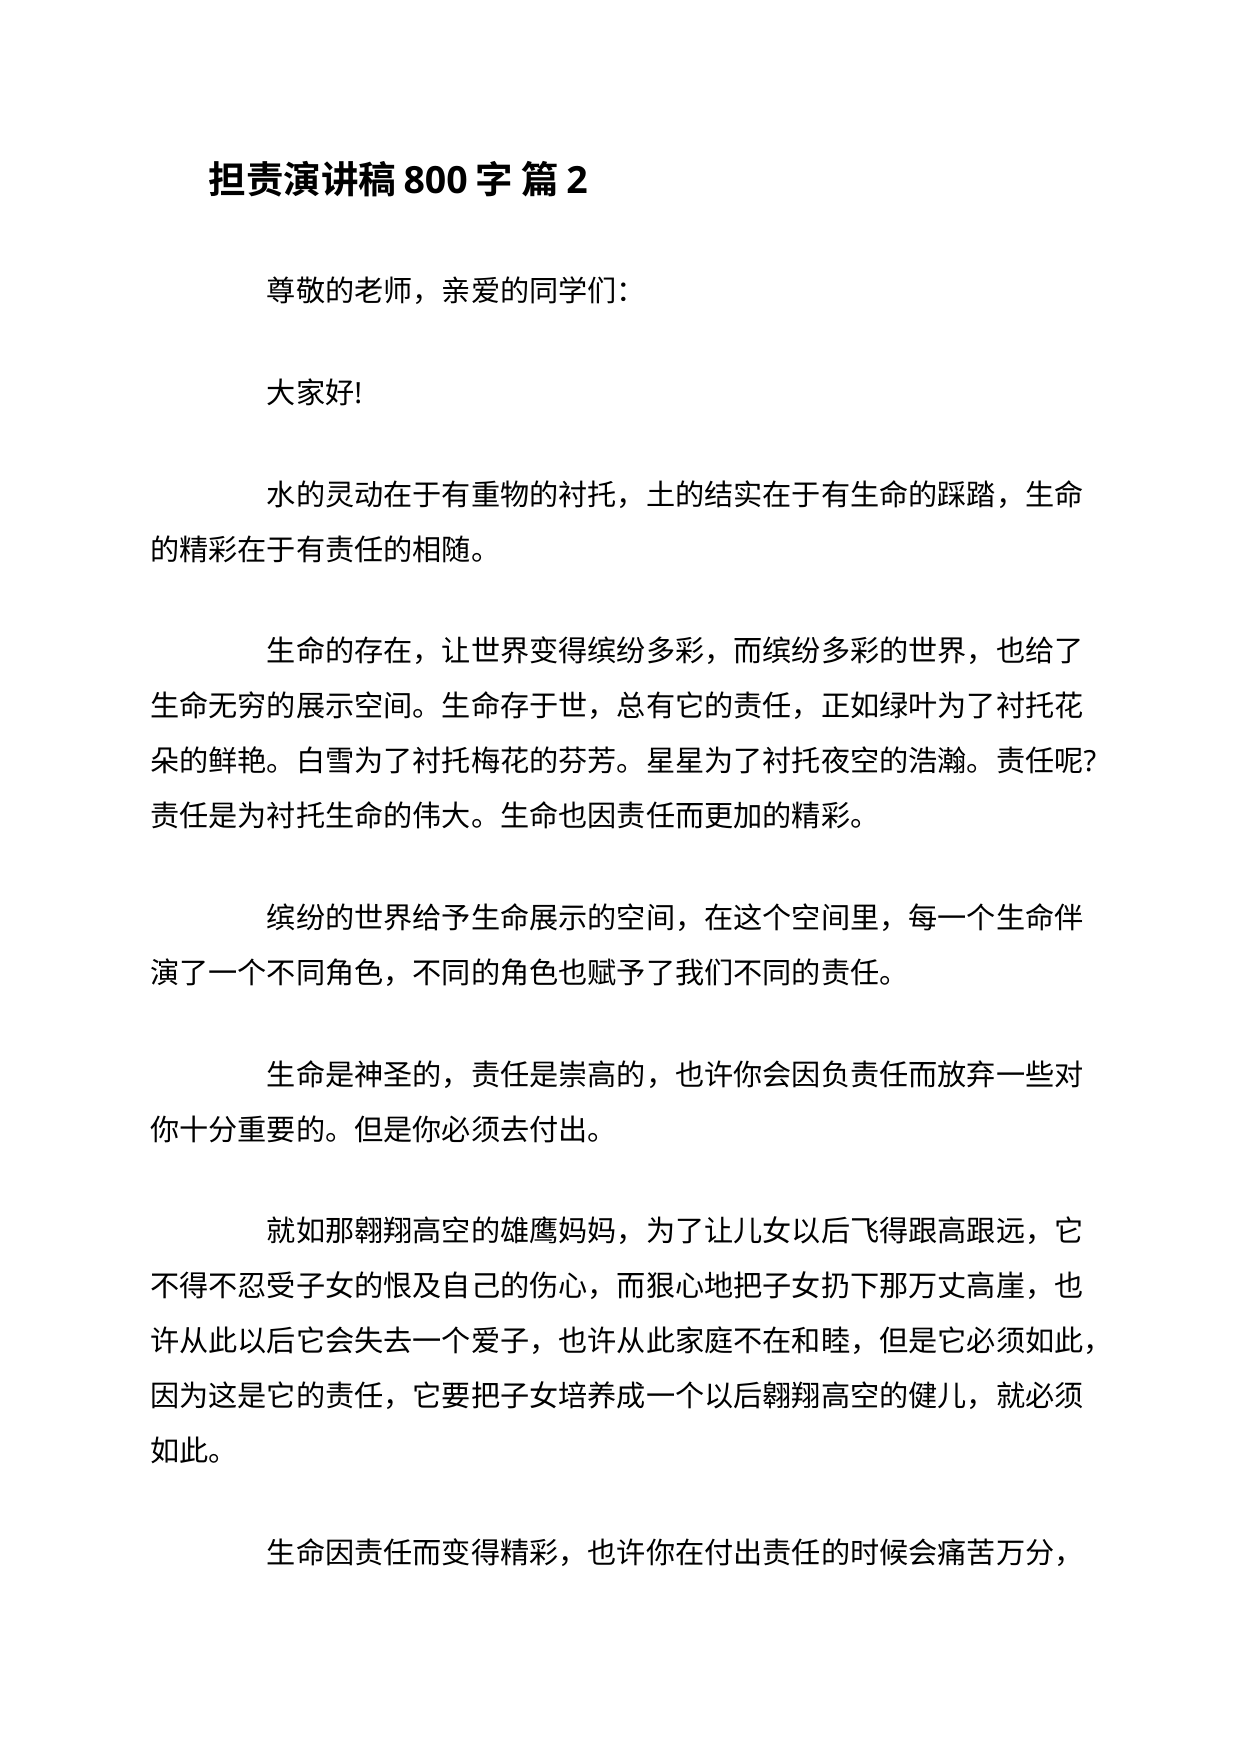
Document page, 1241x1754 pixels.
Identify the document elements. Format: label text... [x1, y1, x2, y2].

text 水的灵动在于有重物的衬托，土的结实在于有生命的踩踏，生命的精彩在于有责任的相随。 [150, 471, 1090, 568]
text 担责演讲稿800字 篇2 [150, 150, 1090, 204]
text 生命的存在，让世界变得缤纷多彩，而缤纷多彩的世界，也给了生命无穷的展示空间。生命存于世，总有它的责任，正如绿叶为了衬托花朵的鲜艳。白雪为了衬托梅花的芬芳。星星为了衬托夜空的浩瀚。责任呢?责任是为衬托生命的伟大。生命也因责任而更加的精彩。 [150, 628, 1090, 835]
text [150, 1529, 1090, 1572]
text 大家好! [150, 369, 1090, 412]
text 就如那翱翔高空的雄鹰妈妈，为了让儿女以后飞得跟高跟远，它不得不忍受子女的恨及自己的伤心，而狠心地把子女扔下那万丈高崖，也许从此以后它会失去一个爱子，也许从此家庭不在和睦，但是它必须如此，因为这是它的责任，它要把子女培养成一个以后翱翔高空的健儿，就必须如此。 [150, 1208, 1090, 1470]
text 生命是神圣的，责任是崇高的，也许你会因负责任而放弃一些对你十分重要的。但是你必须去付出。 [150, 1051, 1090, 1148]
text 尊敬的老师，亲爱的同学们： [150, 268, 1090, 310]
text 缤纷的世界给予生命展示的空间，在这个空间里，每一个生命伴演了一个不同角色，不同的角色也赋予了我们不同的责任。 [150, 894, 1090, 992]
